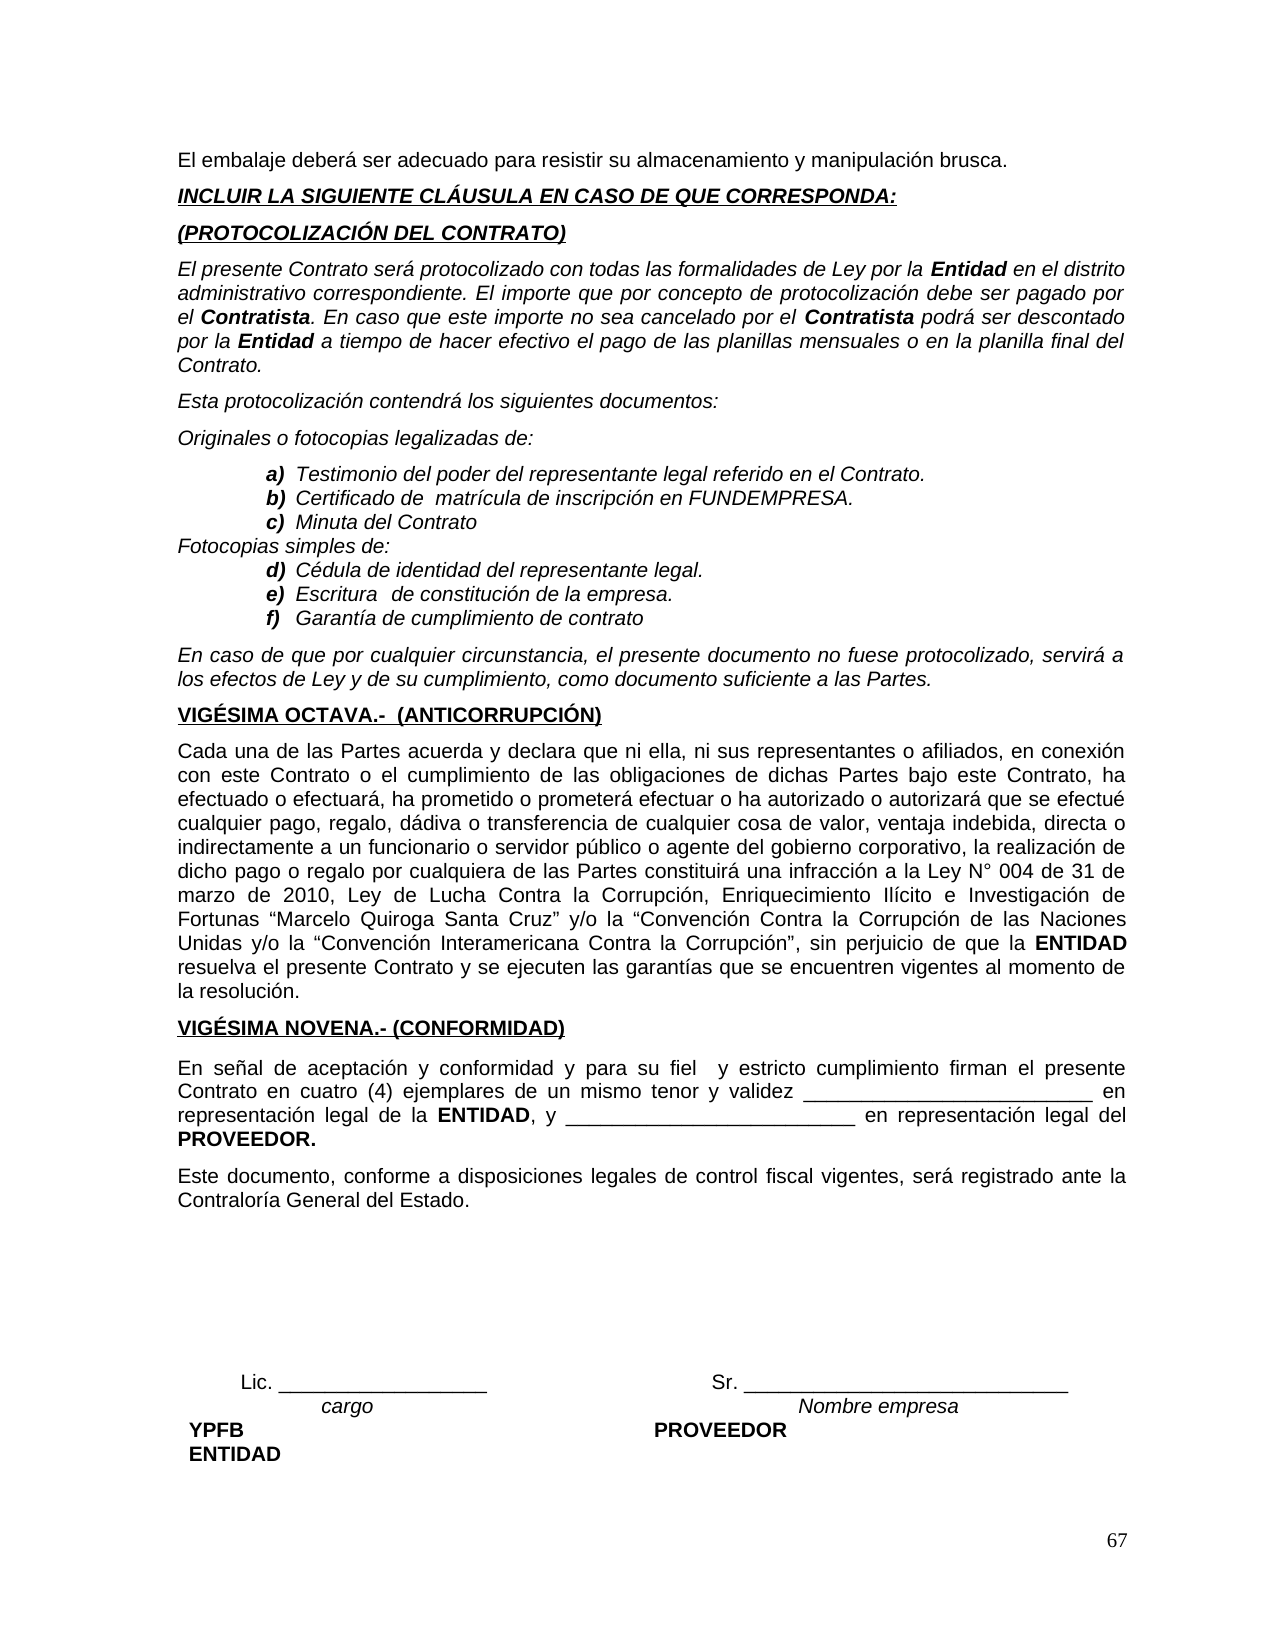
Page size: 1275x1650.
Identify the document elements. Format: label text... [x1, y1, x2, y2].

list Testimonio del poder del representante legal referido en el Contrato. [266, 462, 1127, 486]
text Fotocopias simples de: [177, 534, 1127, 558]
text El embalaje deberá ser adecuado para resistir su almacenamiento y manipulación brusca. [177, 148, 1127, 172]
table_header Lic. __________________ [177, 1370, 643, 1394]
list Certificado de matrícula de inscripción en FUNDEMPRESA. [266, 486, 1127, 510]
list Minuta del Contrato [266, 510, 1127, 534]
list Cédula de identidad del representante legal. [266, 558, 1127, 582]
text Este documento, conforme a disposiciones legales de control fiscal vigentes, será registrado ante la Contraloría General del Estado. [177, 1164, 1127, 1212]
text VIGÉSIMA OCTAVA.- (ANTICORRUPCIÓN) [177, 703, 1127, 727]
text El presente Contrato será protocolizado con todas las formalidades de Ley por la Entidad en el distrito administrativo correspondiente. El importe que por concepto de protocolización debe ser pagado por el Contratista. En caso que este importe no sea cancelado por el Contratista podrá ser descontado por la Entidad a tiempo de hacer efectivo el pago de las planillas mensuales o en la planilla final del Contrato. [177, 257, 1127, 377]
text Originales o fotocopias legalizadas de: [177, 426, 1127, 450]
text Esta protocolización contendrá los siguientes documentos: [177, 389, 1127, 413]
text En señal de aceptación y conformidad y para su fiel y estricto cumplimiento firman el presente Contrato en cuatro (4) ejemplares de un mismo tenor y validez _________________________ en representación legal de la ENTIDAD, y _________________________ en representación legal del PROVEEDOR. [177, 1055, 1127, 1151]
table_cell cargo YPFB ENTIDAD [177, 1394, 643, 1466]
list Garantía de cumplimiento de contrato [266, 606, 1127, 630]
text En caso de que por cualquier circunstancia, el presente documento no fuese protocolizado, servirá a los efectos de Ley y de su cumplimiento, como documento suficiente a las Partes. [177, 642, 1127, 690]
table_header Sr. ____________________________ [643, 1370, 1127, 1394]
text VIGÉSIMA NOVENA.- (CONFORMIDAD) [177, 1015, 1127, 1039]
text INCLUIR LA SIGUIENTE CLÁUSULA EN CASO DE QUE CORRESPONDA: [177, 184, 1127, 208]
list Escritura de constitución de la empresa. [266, 582, 1127, 606]
table_cell Nombre empresa PROVEEDOR [643, 1394, 1127, 1466]
text (PROTOCOLIZACIÓN DEL CONTRATO) [177, 221, 1127, 244]
text Cada una de las Partes acuerda y declara que ni ella, ni sus representantes o afiliados, en conexión con este Contrato o el cumplimiento de las obligaciones de dichas Partes bajo este Contrato, ha efectuado o efectuará, ha prometido o prometerá efectuar o ha autorizado o autorizará que se efectué cualquier pago, regalo, dádiva o transferencia de cualquier cosa de valor, ventaja indebida, directa o indirectamente a un funcionario o servidor público o agente del gobierno corporativo, la realización de dicho pago o regalo por cualquiera de las Partes constituirá una infracción a la Ley N° 004 de 31 de marzo de 2010, Ley de Lucha Contra la Corrupción, Enriquecimiento Ilícito e Investigación de Fortunas “Marcelo Quiroga Santa Cruz” y/o la “Convención Contra la Corrupción de las Naciones Unidas y/o la “Convención Interamericana Contra la Corrupción”, sin perjuicio de que la ENTIDAD resuelva el presente Contrato y se ejecuten las garantías que se encuentren vigentes al momento de la resolución. [177, 739, 1127, 1003]
